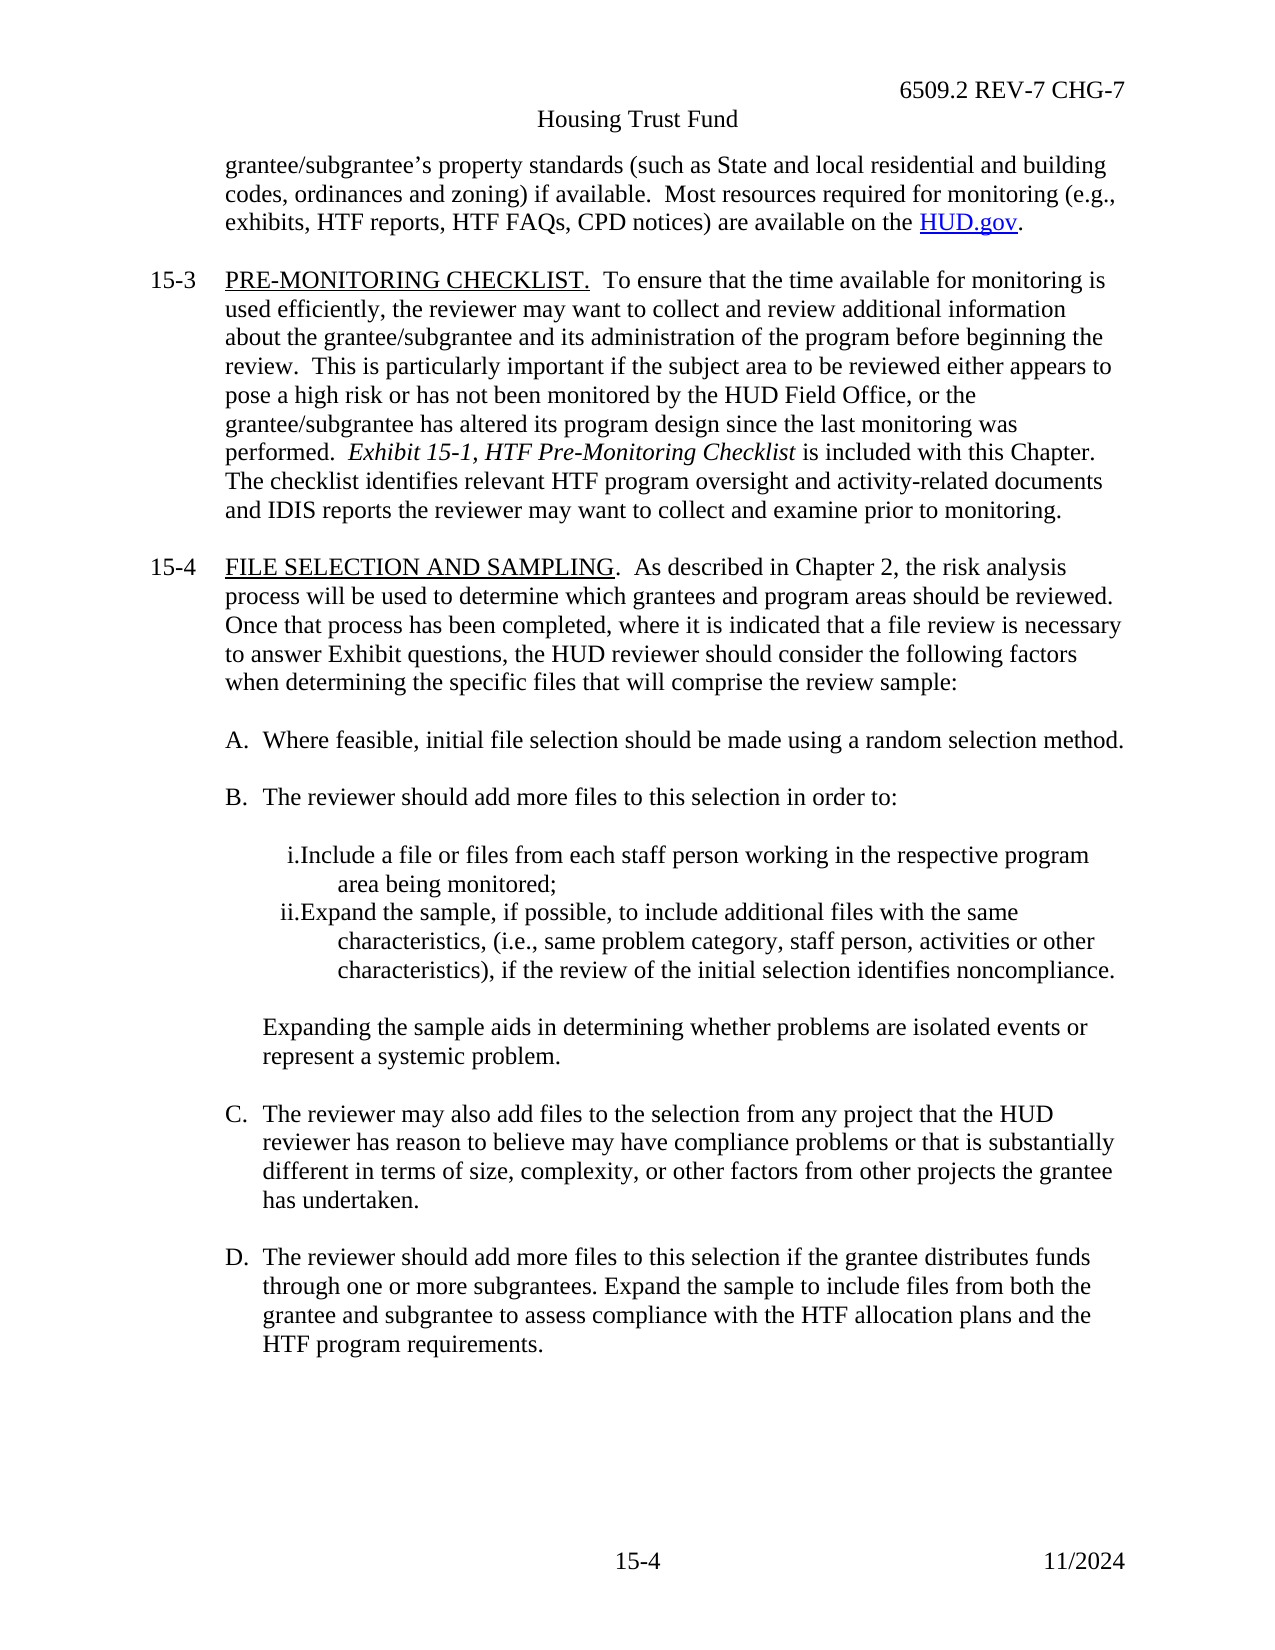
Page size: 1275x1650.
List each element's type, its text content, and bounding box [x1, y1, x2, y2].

list Include a file or files from each staff person working in the respective program area being monitored; [300, 840, 1125, 897]
list Expanding the sample aids in determining whether problems are isolated events or represent a systemic problem. [262, 1012, 1125, 1070]
list Expand the sample, if possible, to include additional files with the same characteristics, (i.e., same problem category, staff person, activities or other characteristics), if the review of the initial selection identifies noncompliance. [300, 897, 1125, 984]
list The reviewer should add more files to this selection if the grantee distributes funds through one or more subgrantees. Expand the sample to include files from both the grantee and subgrantee to assess compliance with the HTF allocation plans and the HTF program requirements. [225, 1242, 1125, 1357]
list The reviewer may also add files to the selection from any project that the HUD reviewer has reason to believe may have compliance problems or that is substantially different in terms of size, complexity, or other factors from other projects the grantee has undertaken. [225, 1099, 1125, 1214]
list The reviewer should add more files to this selection in order to: [225, 782, 1125, 811]
text 15-3 pre-monitoring CHECKLIST. To ensure that the time available for monitoring is used efficiently, the reviewer may want to collect and review additional information about the grantee/subgrantee and its administration of the program before beginning the review. This is particularly important if the subject area to be reviewed either appears to pose a high risk or has not been monitored by the HUD Field Office, or the grantee/subgrantee has altered its program design since the last monitoring was performed. Exhibit 15-1, HTF Pre-Monitoring Checklist is included with this Chapter. The checklist identifies relevant HTF program oversight and activity-related documents and IDIS reports the reviewer may want to collect and examine prior to monitoring. [150, 265, 1125, 524]
list Where feasible, initial file selection should be made using a random selection method. [225, 725, 1125, 754]
list 15-4 FILE SELECTION AND SAMPLING. As described in Chapter 2, the risk analysis process will be used to determine which grantees and program areas should be reviewed. Once that process has been completed, where it is indicated that a file review is necessary to answer Exhibit questions, the HUD reviewer should consider the following factors when determining the specific files that will comprise the review sample: [150, 552, 1125, 696]
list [225, 150, 1125, 236]
